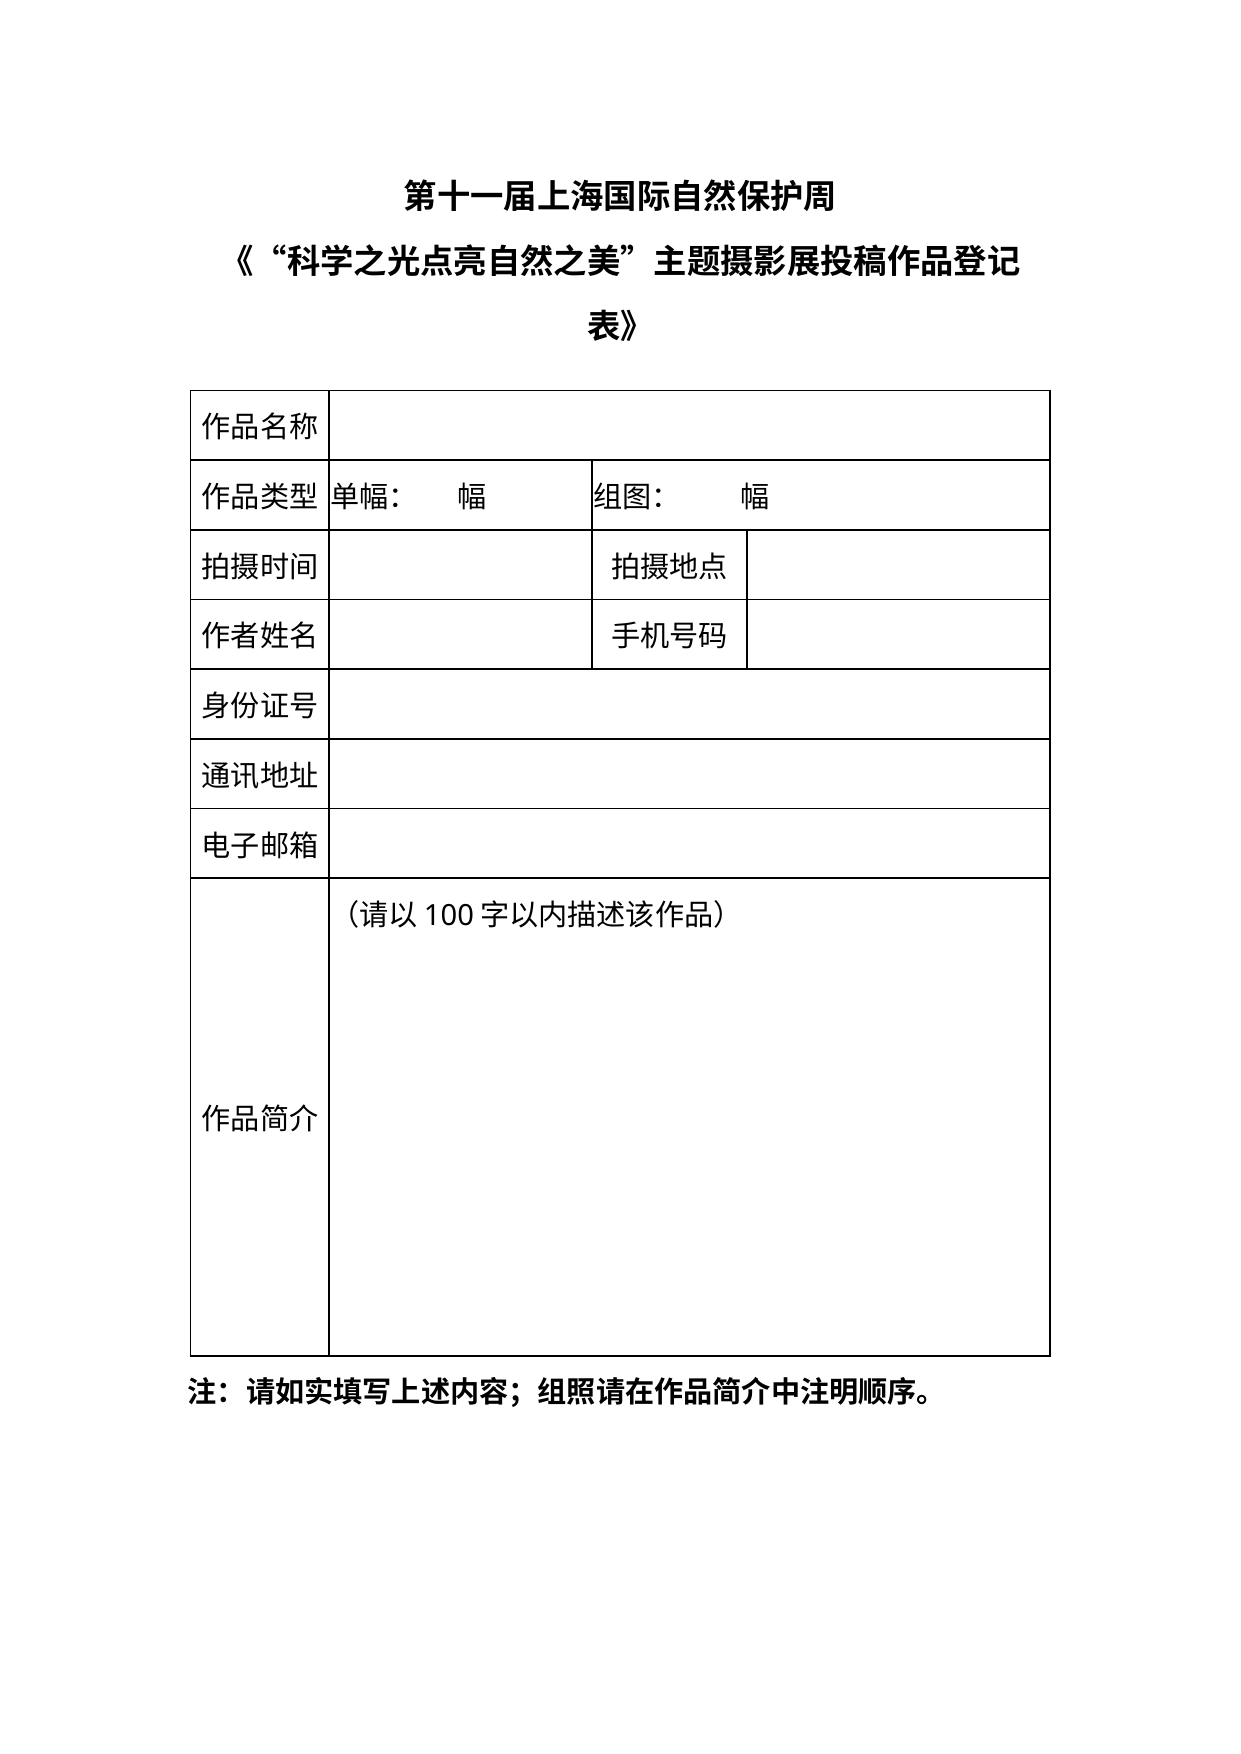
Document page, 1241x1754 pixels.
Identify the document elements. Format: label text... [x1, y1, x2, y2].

table_cell 组图： 幅 [593, 461, 1049, 529]
table_cell 作品简介 [191, 879, 328, 1355]
table_cell 通讯地址 [191, 740, 328, 808]
table_cell 身份证号 [191, 670, 328, 738]
table_cell [330, 531, 591, 598]
table_cell 作者姓名 [191, 600, 328, 668]
table_cell 手机号码 [593, 600, 746, 668]
table_cell （请以100字以内描述该作品） [330, 879, 1049, 1355]
table_cell [330, 670, 1049, 738]
text 第十一届上海国际自然保护周 [187, 162, 1053, 227]
table_cell 拍摄时间 [191, 531, 328, 598]
table_cell 拍摄地点 [593, 531, 746, 598]
table_cell 单幅： 幅 [330, 461, 591, 529]
text 《“科学之光点亮自然之美”主题摄影展投稿作品登记表》 [187, 227, 1053, 357]
table_header 作品名称 [191, 391, 328, 459]
table_cell [748, 531, 1049, 598]
table_cell [748, 600, 1049, 668]
table_cell [330, 809, 1049, 877]
table_cell 电子邮箱 [191, 809, 328, 877]
table_header [330, 391, 1049, 459]
table_cell [330, 600, 591, 668]
table_cell 作品类型 [191, 461, 328, 529]
text 注：请如实填写上述内容；组照请在作品简介中注明顺序。 [187, 1357, 1053, 1422]
table_cell [330, 740, 1049, 808]
